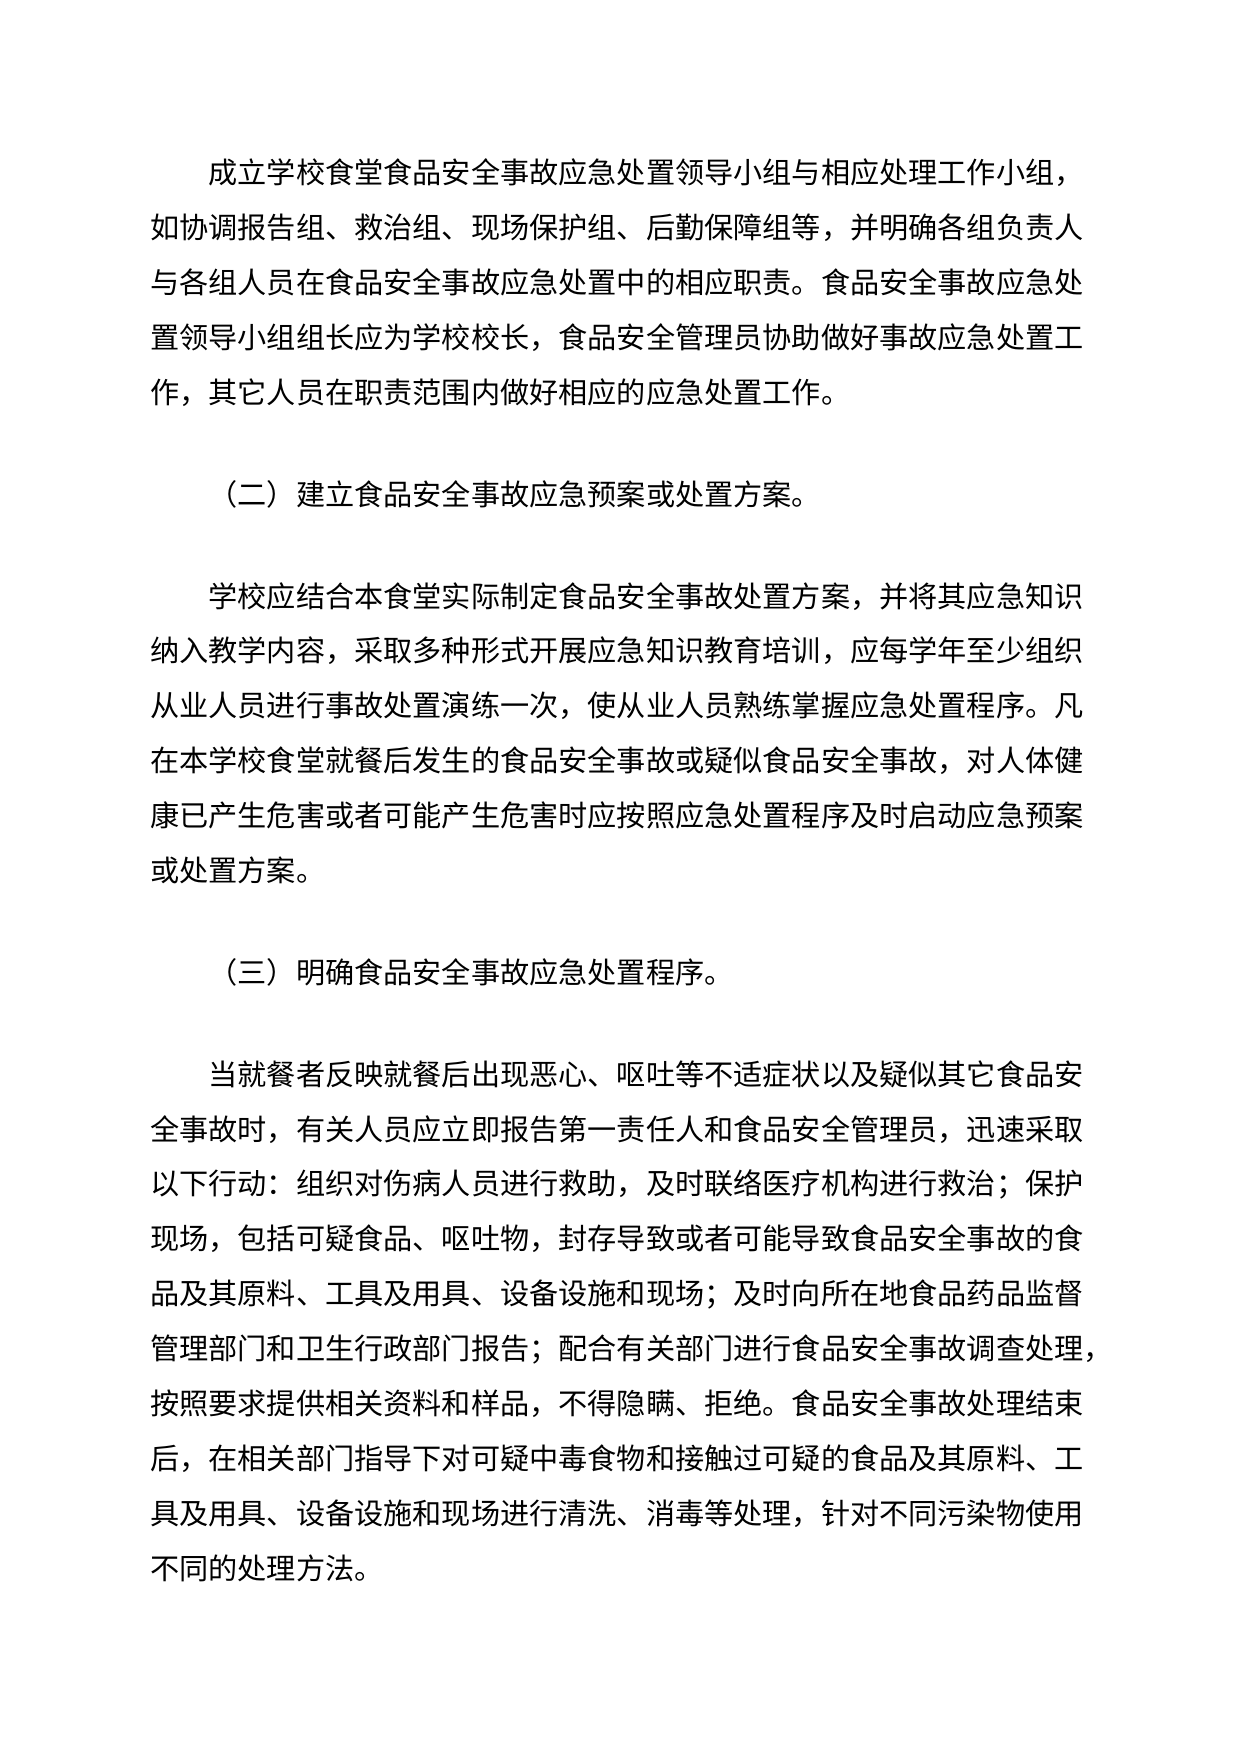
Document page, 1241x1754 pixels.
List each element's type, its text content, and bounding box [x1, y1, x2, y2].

text （二）建立食品安全事故应急预案或处置方案。 [150, 471, 1090, 514]
text 学校应结合本食堂实际制定食品安全事故处置方案，并将其应急知识纳入教学内容，采取多种形式开展应急知识教育培训，应每学年至少组织从业人员进行事故处置演练一次，使从业人员熟练掌握应急处置程序。凡在本学校食堂就餐后发生的食品安全事故或疑似食品安全事故，对人体健康已产生危害或者可能产生危害时应按照应急处置程序及时启动应急预案或处置方案。 [150, 573, 1090, 890]
text （三）明确食品安全事故应急处置程序。 [150, 949, 1090, 992]
text 当就餐者反映就餐后出现恶心、呕吐等不适症状以及疑似其它食品安全事故时，有关人员应立即报告第一责任人和食品安全管理员，迅速采取以下行动：组织对伤病人员进行救助，及时联络医疗机构进行救治；保护现场，包括可疑食品、呕吐物，封存导致或者可能导致食品安全事故的食品及其原料、工具及用具、设备设施和现场；及时向所在地食品药品监督管理部门和卫生行政部门报告；配合有关部门进行食品安全事故调查处理，按照要求提供相关资料和样品，不得隐瞒、拒绝。食品安全事故处理结束后，在相关部门指导下对可疑中毒食物和接触过可疑的食品及其原料、工具及用具、设备设施和现场进行清洗、消毒等处理，针对不同污染物使用不同的处理方法。 [150, 1051, 1090, 1587]
text 成立学校食堂食品安全事故应急处置领导小组与相应处理工作小组，如协调报告组、救治组、现场保护组、后勤保障组等，并明确各组负责人与各组人员在食品安全事故应急处置中的相应职责。食品安全事故应急处置领导小组组长应为学校校长，食品安全管理员协助做好事故应急处置工作，其它人员在职责范围内做好相应的应急处置工作。 [150, 150, 1090, 412]
